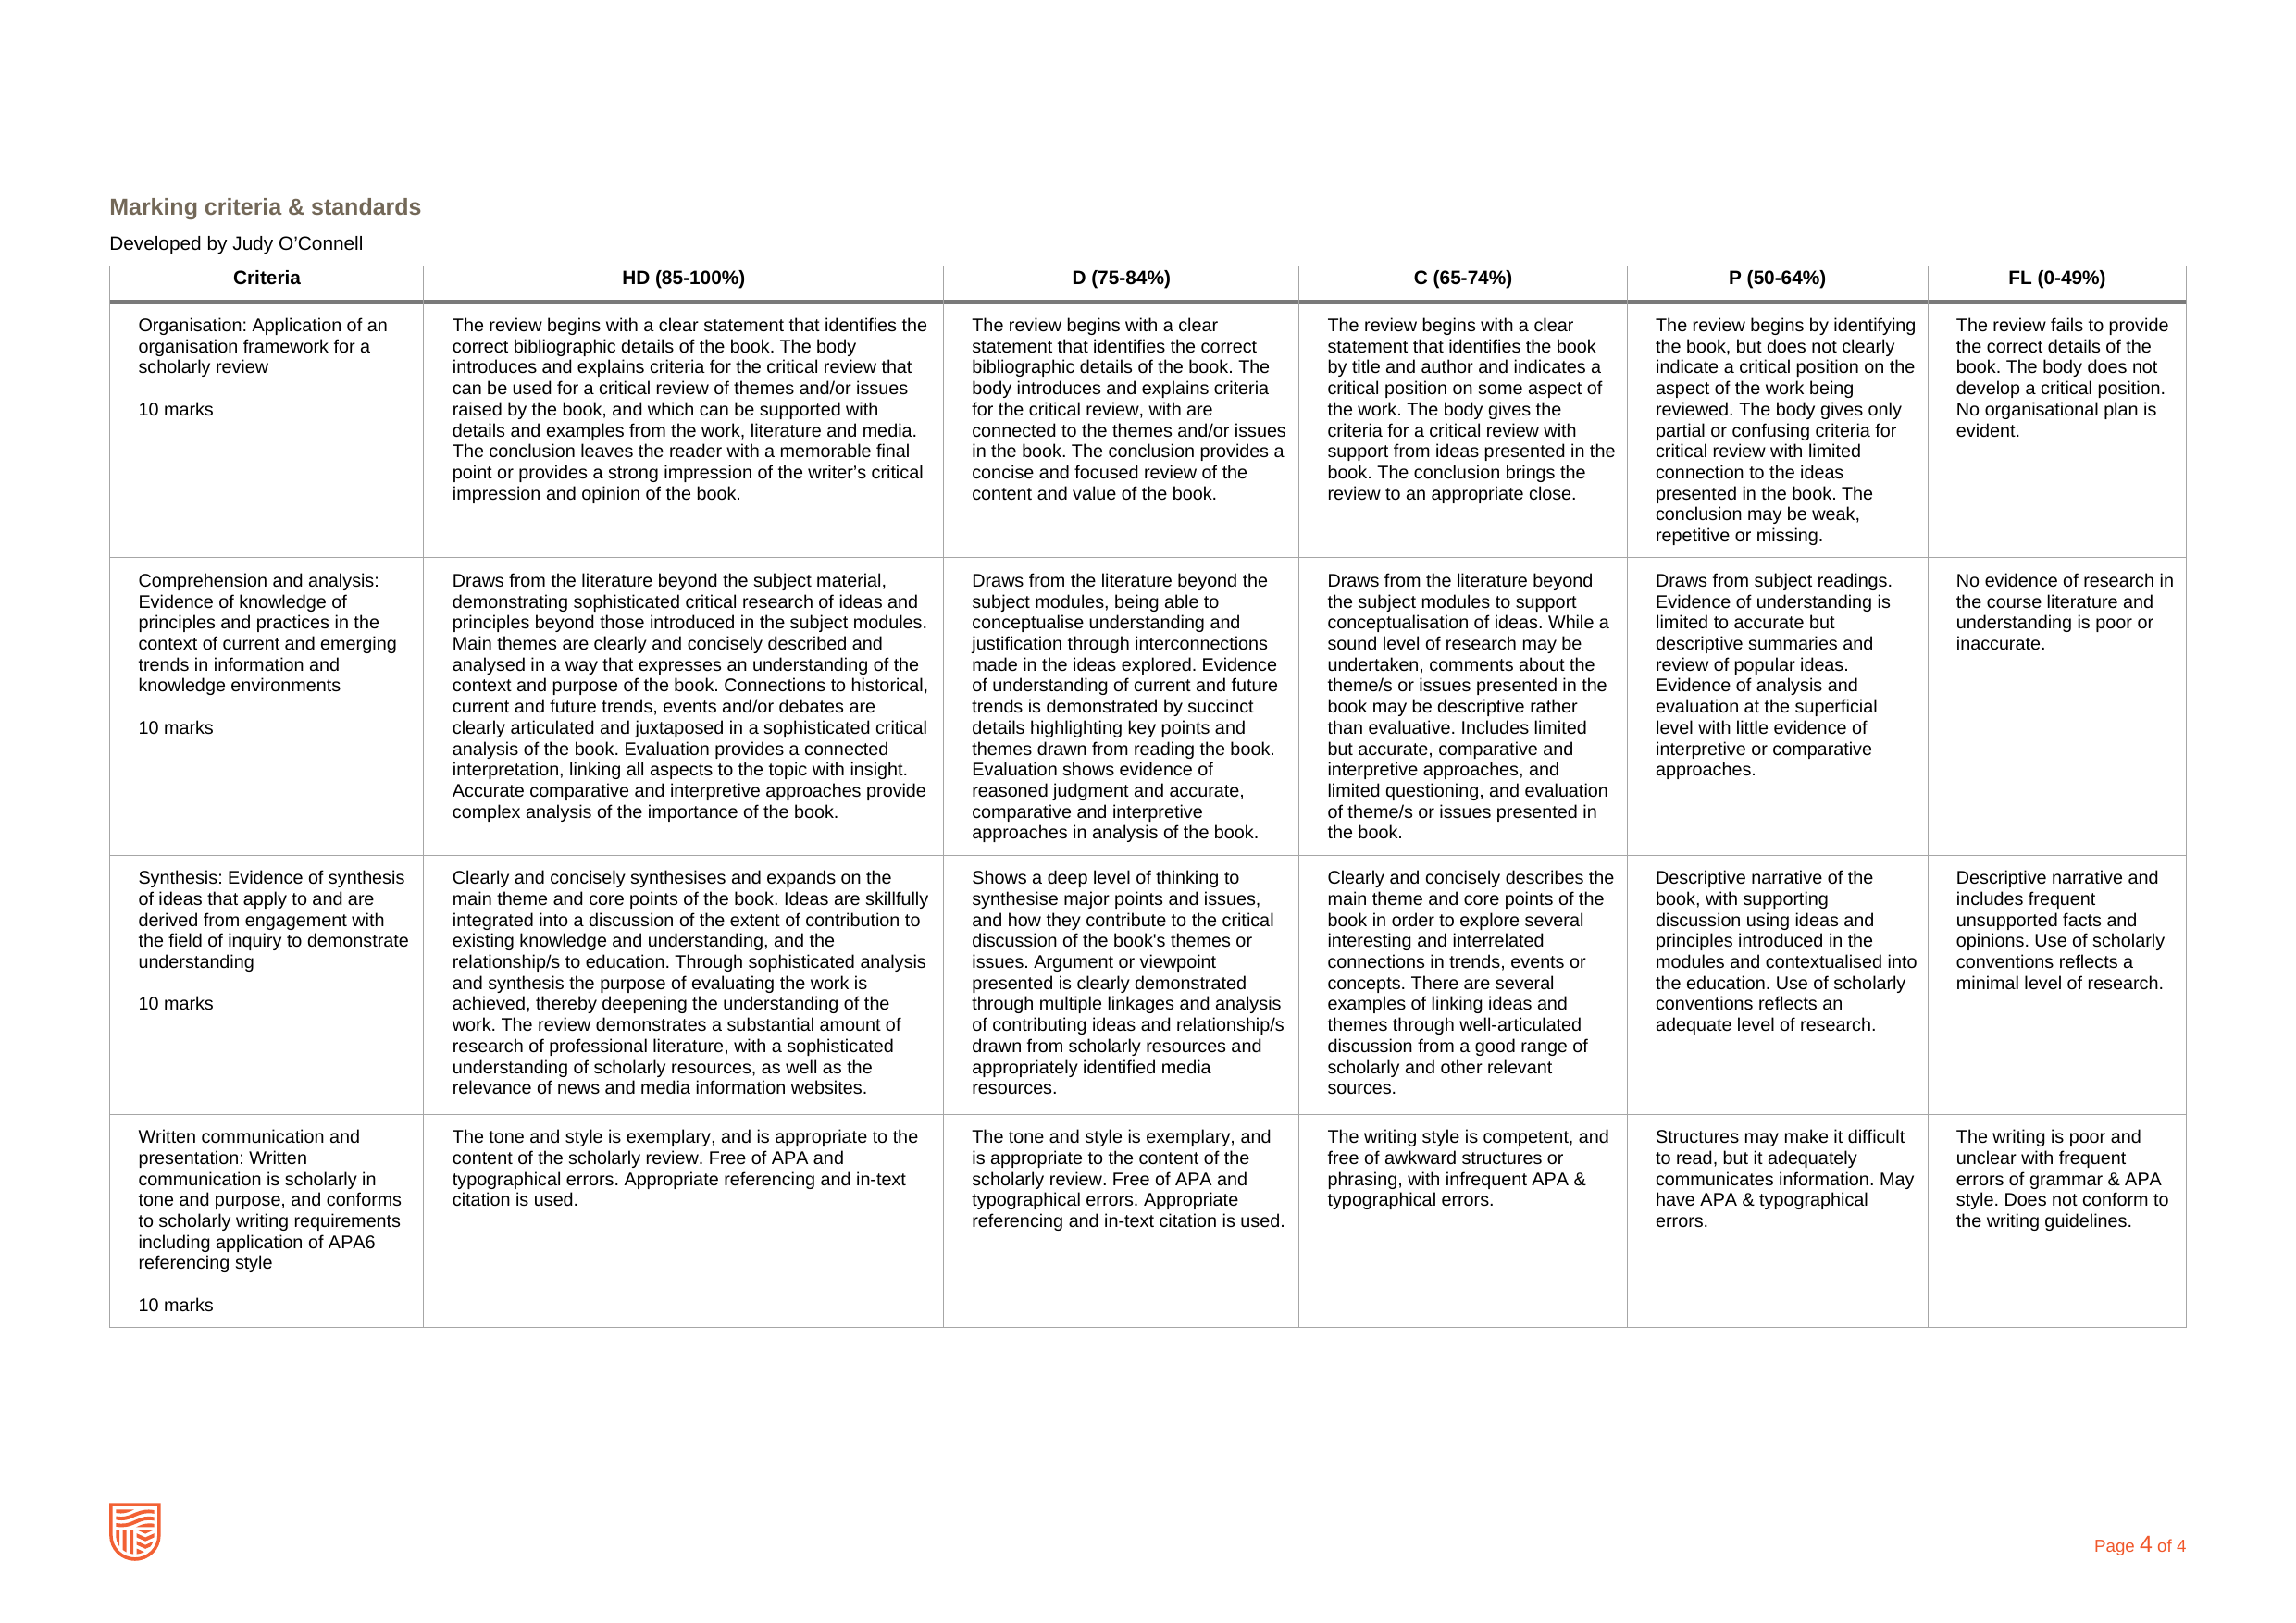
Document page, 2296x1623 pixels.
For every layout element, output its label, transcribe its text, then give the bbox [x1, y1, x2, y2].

table_header Criteria [110, 266, 423, 300]
table_cell The writing is poor and unclear with frequent errors of grammar & APA style. Does not conform to the writing guidelines. [1929, 1115, 2186, 1327]
table_cell Descriptive narrative of the book, with supporting discussion using ideas and principles introduced in the modules and contextualised into the education. Use of scholarly conventions reflects an adequate level of research. [1628, 856, 1928, 1113]
table_cell Draws from the literature beyond the subject material, demonstrating sophisticated critical research of ideas and principles beyond those introduced in the subject modules. Main themes are clearly and concisely described and analysed in a way that expresses an understanding of the context and purpose of the book. Connections to historical, current and future trends, events and/or debates are clearly articulated and juxtaposed in a sophisticated critical analysis of the book. Evaluation provides a connected interpretation, linking all aspects to the topic with insight. Accurate comparative and interpretive approaches provide complex analysis of the importance of the book. [424, 558, 943, 854]
table_cell Synthesis: Evidence of synthesis of ideas that apply to and are derived from engagement with the field of inquiry to demonstrate understanding 10 marks [110, 856, 423, 1113]
table_cell The review begins with a clear statement that identifies the correct bibliographic details of the book. The body introduces and explains criteria for the critical review, with are connected to the themes and/or issues in the book. The conclusion provides a concise and focused review of the content and value of the book. [944, 304, 1298, 557]
table_cell Written communication and presentation: Written communication is scholarly in tone and purpose, and conforms to scholarly writing requirements including application of APA6 referencing style 10 marks [110, 1115, 423, 1327]
table_cell Comprehension and analysis: Evidence of knowledge of principles and practices in the context of current and emerging trends in information and knowledge environments 10 marks [110, 558, 423, 854]
table_cell Draws from the literature beyond the subject modules, being able to conceptualise understanding and justification through interconnections made in the ideas explored. Evidence of understanding of current and future trends is demonstrated by succinct details highlighting key points and themes drawn from reading the book. Evaluation shows evidence of reasoned judgment and accurate, comparative and interpretive approaches in analysis of the book. [944, 558, 1298, 854]
table_cell The review fails to provide the correct details of the book. The body does not develop a critical position. No organisational plan is evident. [1929, 304, 2186, 557]
table_header HD (85-100%) [424, 266, 943, 300]
table_cell The writing style is competent, and free of awkward structures or phrasing, with infrequent APA & typographical errors. [1299, 1115, 1627, 1327]
table_cell The review begins with a clear statement that identifies the correct bibliographic details of the book. The body introduces and explains criteria for the critical review that can be used for a critical review of themes and/or issues raised by the book, and which can be supported with details and examples from the work, literature and media. The conclusion leaves the reader with a memorable final point or provides a strong impression of the writer’s critical impression and opinion of the book. [424, 304, 943, 557]
table_cell Structures may make it difficult to read, but it adequately communicates information. May have APA & typographical errors. [1628, 1115, 1928, 1327]
text Developed by Judy O’Connell [109, 231, 2186, 254]
table_cell Draws from subject readings. Evidence of understanding is limited to accurate but descriptive summaries and review of popular ideas. Evidence of analysis and evaluation at the superficial level with little evidence of interpretive or comparative approaches. [1628, 558, 1928, 854]
table_cell Organisation: Application of an organisation framework for a scholarly review 10 marks [110, 304, 423, 557]
table_header P (50-64%) [1628, 266, 1928, 300]
table_cell The tone and style is exemplary, and is appropriate to the content of the scholarly review. Free of APA and typographical errors. Appropriate referencing and in-text citation is used. [424, 1115, 943, 1327]
subtitle Marking criteria & standards [109, 193, 2186, 220]
table_cell The review begins by identifying the book, but does not clearly indicate a critical position on the aspect of the work being reviewed. The body gives only partial or confusing criteria for critical review with limited connection to the ideas presented in the book. The conclusion may be weak, repetitive or missing. [1628, 304, 1928, 557]
table_cell The tone and style is exemplary, and is appropriate to the content of the scholarly review. Free of APA and typographical errors. Appropriate referencing and in-text citation is used. [944, 1115, 1298, 1327]
table_cell No evidence of research in the course literature and understanding is poor or inaccurate. [1929, 558, 2186, 854]
table_header FL (0-49%) [1929, 266, 2186, 300]
table_cell The review begins with a clear statement that identifies the book by title and author and indicates a critical position on some aspect of the work. The body gives the criteria for a critical review with support from ideas presented in the book. The conclusion brings the review to an appropriate close. [1299, 304, 1627, 557]
table_cell Clearly and concisely synthesises and expands on the main theme and core points of the book. Ideas are skillfully integrated into a discussion of the extent of contribution to existing knowledge and understanding, and the relationship/s to education. Through sophisticated analysis and synthesis the purpose of evaluating the work is achieved, thereby deepening the understanding of the work. The review demonstrates a substantial amount of research of professional literature, with a sophisticated understanding of scholarly resources, as well as the relevance of news and media information websites. [424, 856, 943, 1113]
table_cell Shows a deep level of thinking to synthesise major points and issues, and how they contribute to the critical discussion of the book's themes or issues. Argument or viewpoint presented is clearly demonstrated through multiple linkages and analysis of contributing ideas and relationship/s drawn from scholarly resources and appropriately identified media resources. [944, 856, 1298, 1113]
table_cell Clearly and concisely describes the main theme and core points of the book in order to explore several interesting and interrelated connections in trends, events or concepts. There are several examples of linking ideas and themes through well-articulated discussion from a good range of scholarly and other relevant sources. [1299, 856, 1627, 1113]
table_header C (65-74%) [1299, 266, 1627, 300]
table_cell Draws from the literature beyond the subject modules to support conceptualisation of ideas. While a sound level of research may be undertaken, comments about the theme/s or issues presented in the book may be descriptive rather than evaluative. Includes limited but accurate, comparative and interpretive approaches, and limited questioning, and evaluation of theme/s or issues presented in the book. [1299, 558, 1627, 854]
table_header D (75-84%) [944, 266, 1298, 300]
table_cell Descriptive narrative and includes frequent unsupported facts and opinions. Use of scholarly conventions reflects a minimal level of research. [1929, 856, 2186, 1113]
